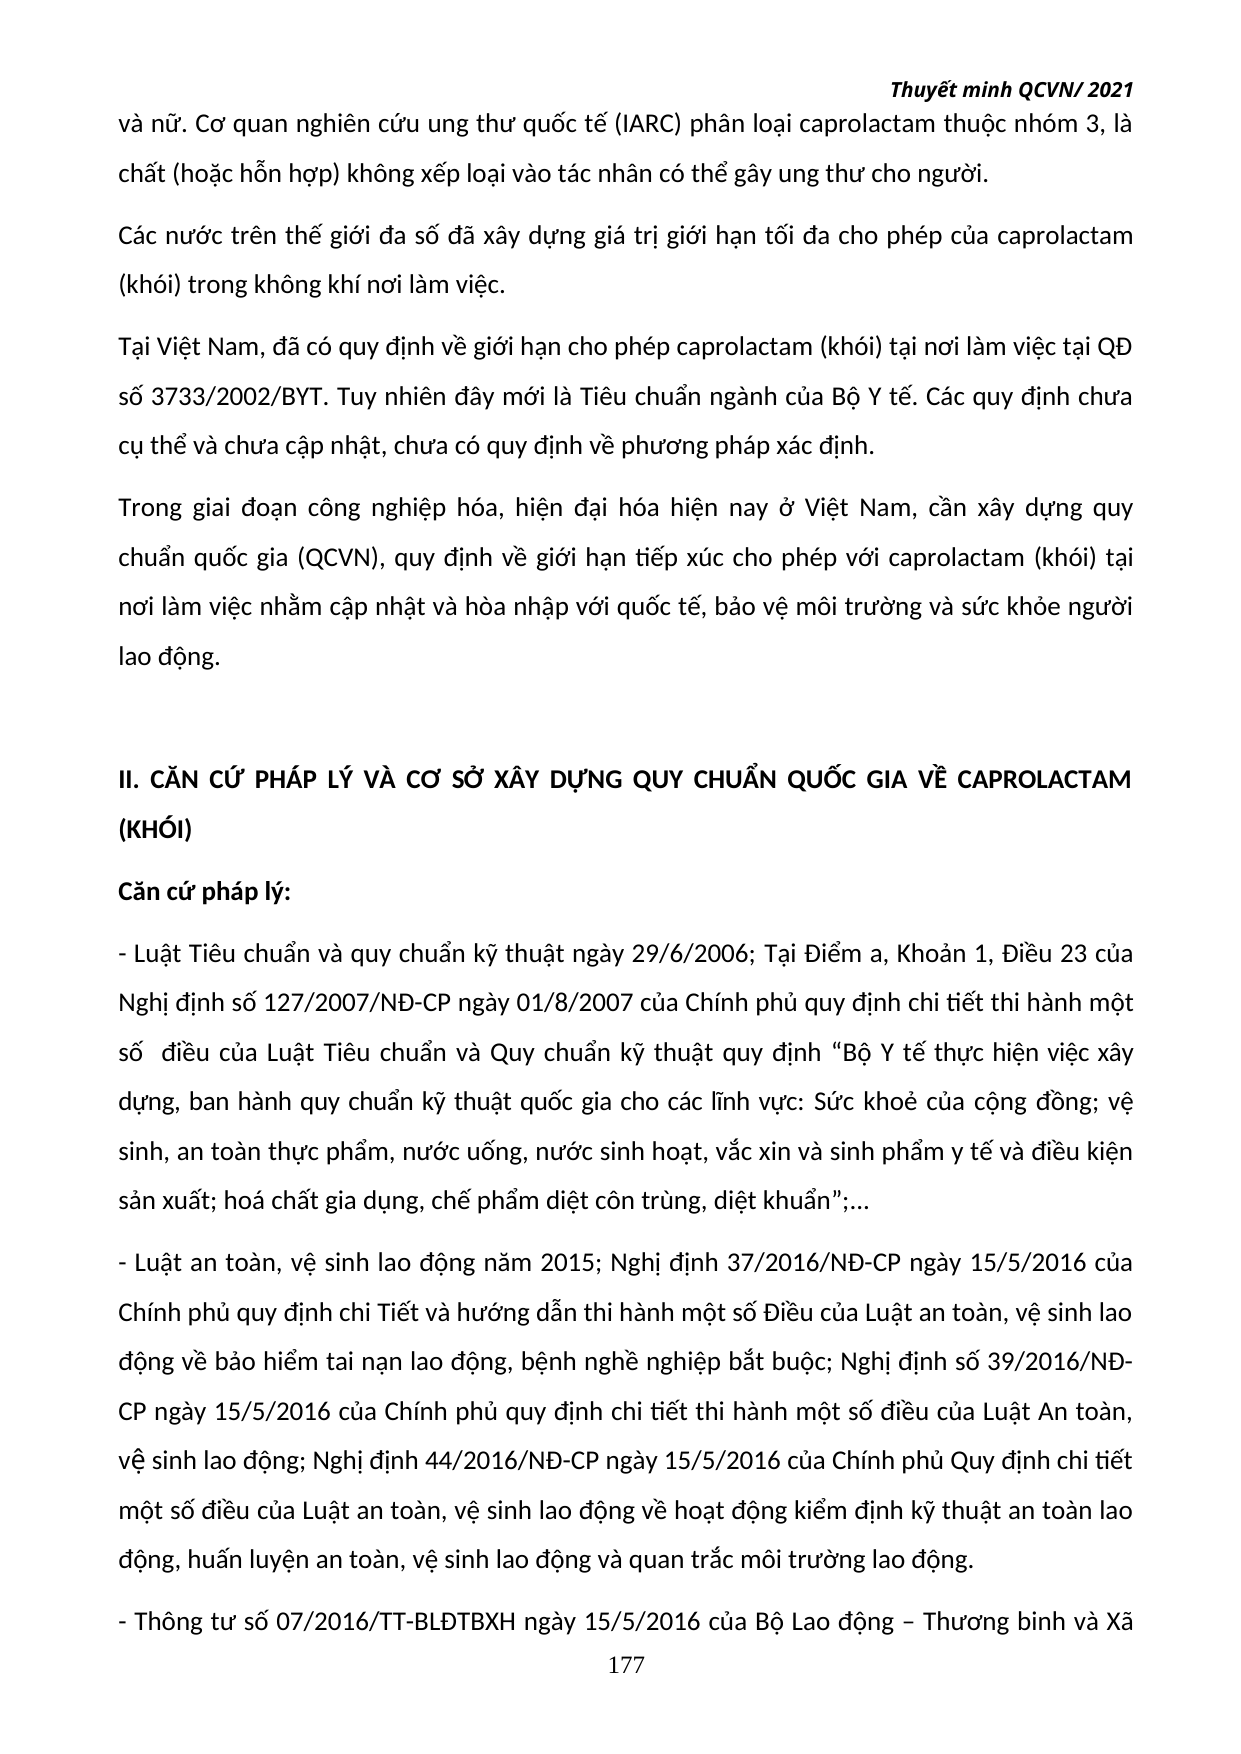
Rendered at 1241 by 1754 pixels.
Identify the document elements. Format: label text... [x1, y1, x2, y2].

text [118, 1604, 1134, 1637]
text Tại Việt Nam, đã có quy định về giới hạn cho phép caprolactam (khói) tại nơi làm việc tại QĐ số 3733/2002/BYT. Tuy nhiên đây mới là Tiêu chuẩn ngành của Bộ Y tế. Các quy định chưa cụ thể và chưa cập nhật, chưa có quy định về phương pháp xác định. [118, 329, 1134, 461]
text II. CĂN CỨ PHÁP LÝ VÀ CƠ SỞ XÂY DỰNG QUY CHUẨN QUỐC GIA VỀ CAPROLACTAM (KHÓI) [118, 763, 1134, 845]
text - Luật an toàn, vệ sinh lao động năm 2015; Nghị định 37/2016/NĐ-CP ngày 15/5/2016 của Chính phủ quy định chi Tiết và hướng dẫn thi hành một số Điều của Luật an toàn, vệ sinh lao động về bảo hiểm tai nạn lao động, bệnh nghề nghiệp bắt buộc; Nghị định số 39/2016/NĐ-CP ngày 15/5/2016 của Chính phủ quy định chi tiết thi hành một số điều của Luật An toàn, vệ sinh lao động; Nghị định 44/2016/NĐ-CP ngày 15/5/2016 của Chính phủ Quy định chi tiết một số điều của Luật an toàn, vệ sinh lao động về hoạt động kiểm định kỹ thuật an toàn lao động, huấn luyện an toàn, vệ sinh lao động và quan trắc môi trường lao động. [118, 1245, 1134, 1575]
text - Luật Tiêu chuẩn và quy chuẩn kỹ thuật ngày 29/6/2006; Tại Điểm a, Khoản 1, Điều 23 của Nghị định số 127/2007/NĐ-CP ngày 01/8/2007 của Chính phủ quy định chi tiết thi hành một số điều của Luật Tiêu chuẩn và Quy chuẩn kỹ thuật quy định “Bộ Y tế thực hiện việc xây dựng, ban hành quy chuẩn kỹ thuật quốc gia cho các lĩnh vực: Sức khoẻ của cộng đồng; vệ sinh, an toàn thực phẩm, nước uống, nước sinh hoạt, vắc xin và sinh phẩm y tế và điều kiện sản xuất; hoá chất gia dụng, chế phẩm diệt côn trùng, diệt khuẩn”;... [118, 936, 1134, 1216]
text Trong giai đoạn công nghiệp hóa, hiện đại hóa hiện nay ở Việt Nam, cần xây dựng quy chuẩn quốc gia (QCVN), quy định về giới hạn tiếp xúc cho phép với caprolactam (khói) tại nơi làm việc nhằm cập nhật và hòa nhập với quốc tế, bảo vệ môi trường và sức khỏe người lao động. [118, 490, 1134, 672]
text Các nước trên thế giới đa số đã xây dựng giá trị giới hạn tối đa cho phép của caprolactam (khói) trong không khí nơi làm việc. [118, 218, 1134, 300]
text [118, 106, 1134, 189]
text Căn cứ pháp lý: [118, 874, 1134, 907]
